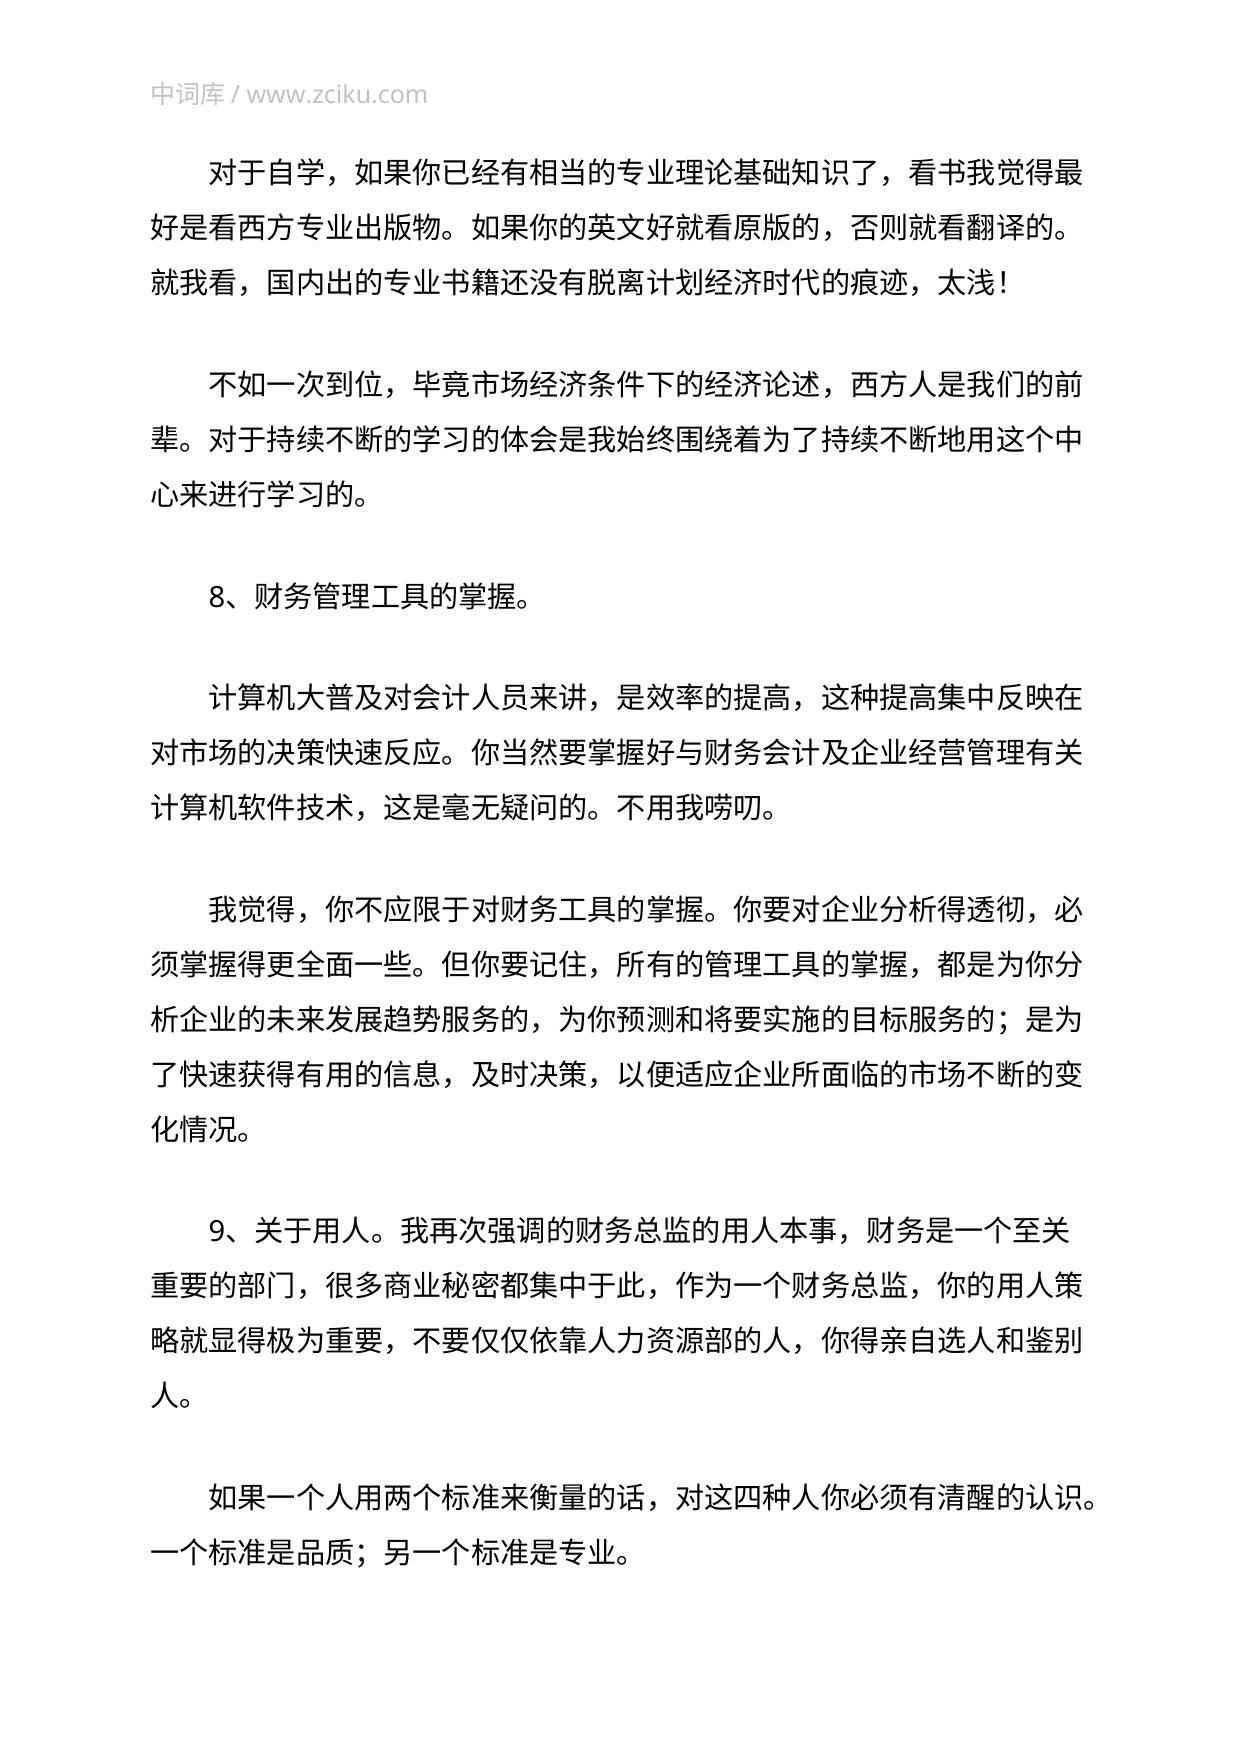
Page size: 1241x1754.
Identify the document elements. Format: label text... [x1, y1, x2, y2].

text 不如一次到位，毕竟市场经济条件下的经济论述，西方人是我们的前辈。对于持续不断的学习的体会是我始终围绕着为了持续不断地用这个中心来进行学习的。 [150, 362, 1090, 514]
text 我觉得，你不应限于对财务工具的掌握。你要对企业分析得透彻，必须掌握得更全面一些。但你要记住，所有的管理工具的掌握，都是为你分析企业的未来发展趋势服务的，为你预测和将要实施的目标服务的；是为了快速获得有用的信息，及时决策，以便适应企业所面临的市场不断的变化情况。 [150, 887, 1090, 1148]
text 计算机大普及对会计人员来讲，是效率的提高，这种提高集中反映在对市场的决策快速反应。你当然要掌握好与财务会计及企业经营管理有关计算机软件技术，这是毫无疑问的。不用我唠叨。 [150, 675, 1090, 827]
text 如果一个人用两个标准来衡量的话，对这四种人你必须有清醒的认识。一个标准是品质；另一个标准是专业。 [150, 1474, 1090, 1572]
text 8、财务管理工具的掌握。 [150, 573, 1090, 616]
text 9、关于用人。我再次强调的财务总监的用人本事，财务是一个至关重要的部门，很多商业秘密都集中于此，作为一个财务总监，你的用人策略就显得极为重要，不要仅仅依靠人力资源部的人，你得亲自选人和鉴别人。 [150, 1208, 1090, 1415]
text 对于自学，如果你已经有相当的专业理论基础知识了，看书我觉得最好是看西方专业出版物。如果你的英文好就看原版的，否则就看翻译的。就我看，国内出的专业书籍还没有脱离计划经济时代的痕迹，太浅！ [150, 150, 1090, 302]
